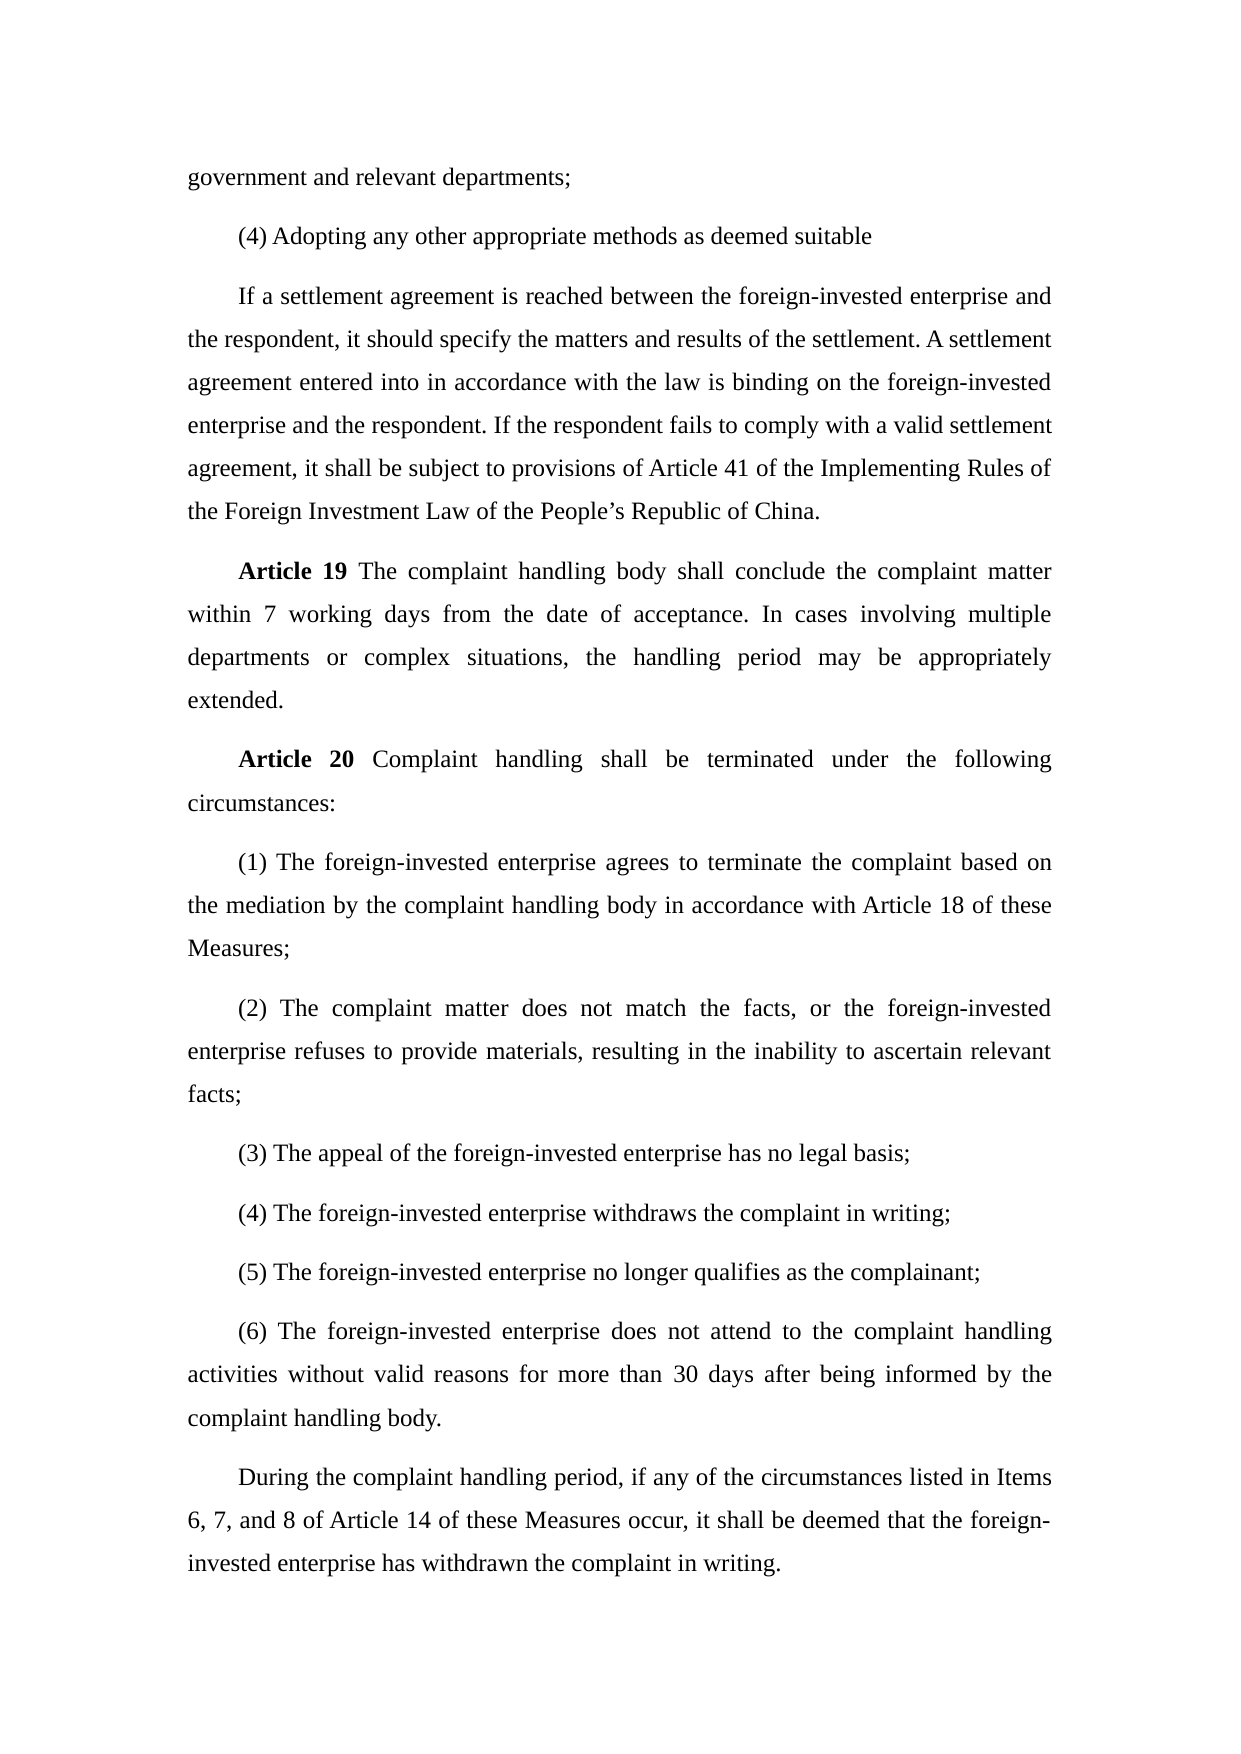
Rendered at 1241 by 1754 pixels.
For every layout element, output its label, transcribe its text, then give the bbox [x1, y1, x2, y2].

text (6) The foreign-invested enterprise does not attend to the complaint handling activities without valid reasons for more than 30 days after being informed by the complaint handling body. [187, 1316, 1053, 1431]
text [187, 162, 1053, 191]
text If a settlement agreement is reached between the foreign-invested enterprise and the respondent, it should specify the matters and results of the settlement. A settlement agreement entered into in accordance with the law is binding on the foreign-invested enterprise and the respondent. If the respondent fails to comply with a valid settlement agreement, it shall be subject to provisions of Article 41 of the Implementing Rules of the Foreign Investment Law of the People’s Republic of China. [187, 281, 1053, 525]
text (5) The foreign-invested enterprise no longer qualifies as the complainant; [187, 1257, 1053, 1286]
text During the complaint handling period, if any of the circumstances listed in Items 6, 7, and 8 of Article 14 of these Measures occur, it shall be deemed that the foreign-invested enterprise has withdrawn the complaint in writing. [187, 1462, 1053, 1577]
text (4) The foreign-invested enterprise withdraws the complaint in writing; [187, 1198, 1053, 1226]
text (1) The foreign-invested enterprise agrees to terminate the complaint based on the mediation by the complaint handling body in accordance with Article 18 of these Measures; [187, 847, 1053, 962]
text (2) The complaint matter does not match the facts, or the foreign-invested enterprise refuses to provide materials, resulting in the inability to ascertain relevant facts; [187, 993, 1053, 1108]
text Article 20 Complaint handling shall be terminated under the following circumstances: [187, 744, 1053, 816]
text (3) The appeal of the foreign-invested enterprise has no legal basis; [187, 1138, 1053, 1167]
text (4) Adopting any other appropriate methods as deemed suitable [187, 221, 1053, 250]
text Article 19 The complaint handling body shall conclude the complaint matter within 7 working days from the date of acceptance. In cases involving multiple departments or complex situations, the handling period may be appropriately extended. [187, 556, 1053, 714]
